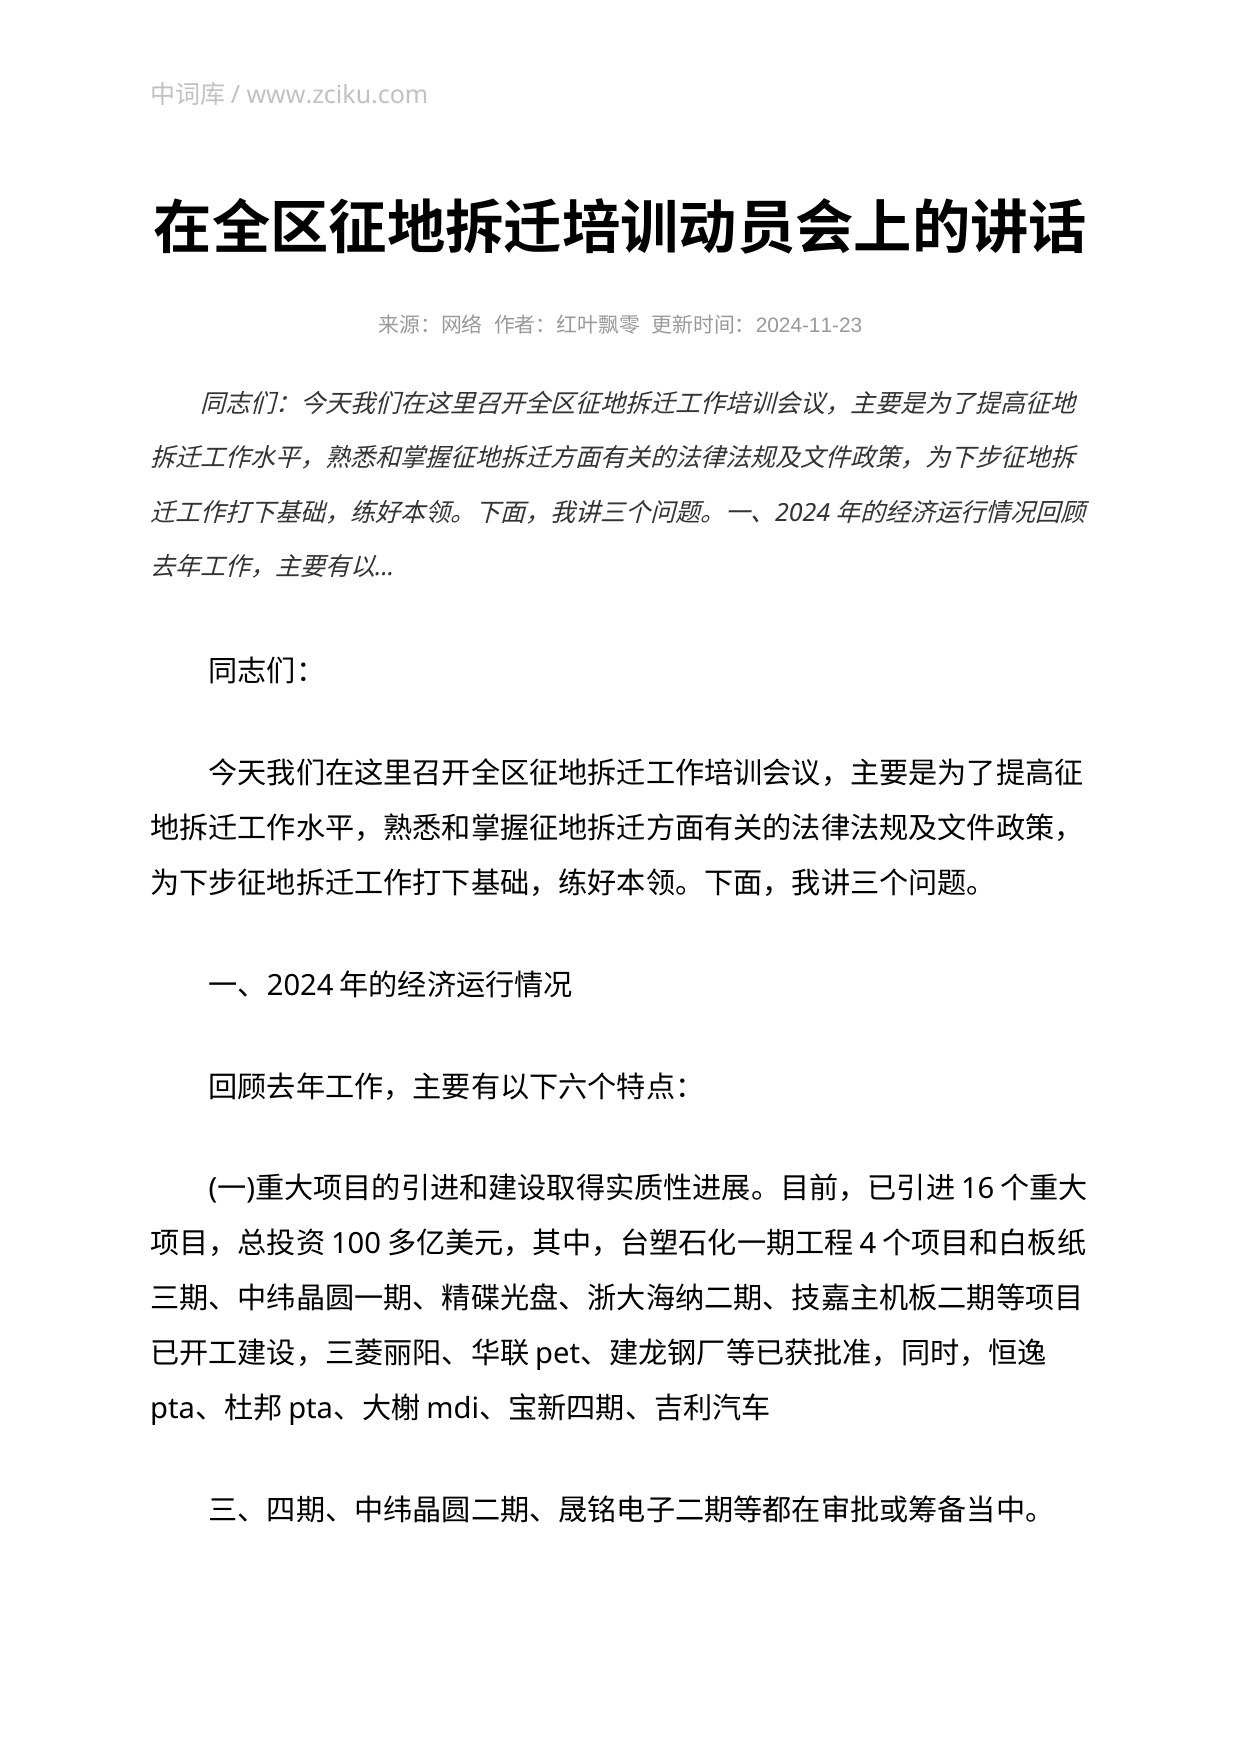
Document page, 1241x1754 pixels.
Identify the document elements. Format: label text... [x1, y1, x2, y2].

text 回顾去年工作，主要有以下六个特点： [150, 1063, 1090, 1105]
text 今天我们在这里召开全区征地拆迁工作培训会议，主要是为了提高征地拆迁工作水平，熟悉和掌握征地拆迁方面有关的法律法规及文件政策，为下步征地拆迁工作打下基础，练好本领。下面，我讲三个问题。 [150, 749, 1090, 902]
text 一、2024年的经济运行情况 [150, 961, 1090, 1003]
text 同志们： [150, 648, 1090, 690]
text 来源：网络 作者：红叶飘零 更新时间：2024-11-23 [150, 313, 1090, 337]
text (一)重大项目的引进和建设取得实质性进展。目前，已引进16个重大项目，总投资100多亿美元，其中，台塑石化一期工程4个项目和白板纸三期、中纬晶圆一期、精碟光盘、浙大海纳二期、技嘉主机板二期等项目已开工建设，三菱丽阳、华联pet、建龙钢厂等已获批准，同时，恒逸pta、杜邦pta、大榭mdi、宝新四期、吉利汽车 [150, 1165, 1090, 1427]
text 三、四期、中纬晶圆二期、晟铭电子二期等都在审批或筹备当中。 [150, 1487, 1090, 1529]
text 同志们：今天我们在这里召开全区征地拆迁工作培训会议，主要是为了提高征地拆迁工作水平，熟悉和掌握征地拆迁方面有关的法律法规及文件政策，为下步征地拆迁工作打下基础，练好本领。下面，我讲三个问题。一、2024年的经济运行情况回顾去年工作，主要有以... [150, 383, 1090, 583]
subtitle 在全区征地拆迁培训动员会上的讲话 [150, 181, 1090, 266]
